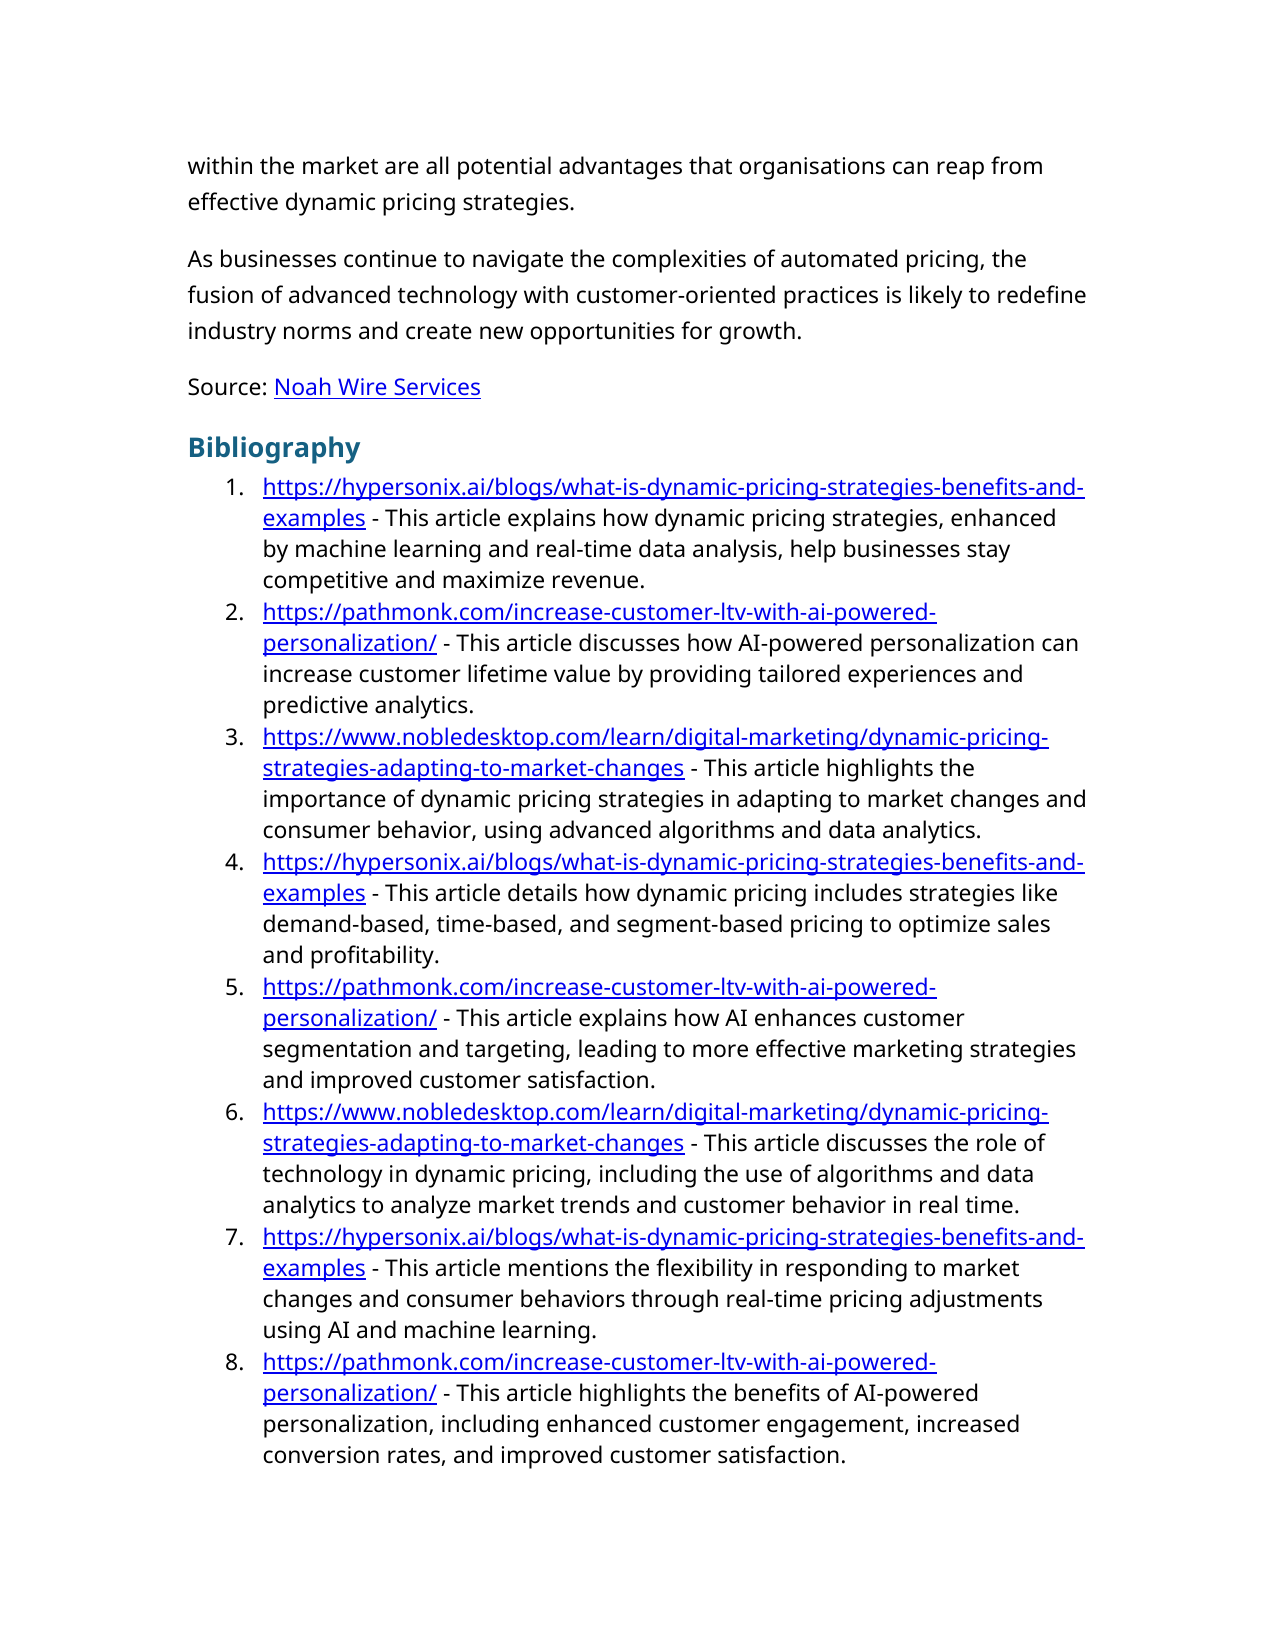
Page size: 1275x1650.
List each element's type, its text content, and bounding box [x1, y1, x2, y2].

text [187, 150, 1087, 217]
list https://hypersonix.ai/blogs/what-is-dynamic-pricing-strategies-benefits-and-examples - This article explains how dynamic pricing strategies, enhanced by machine learning and real-time data analysis, help businesses stay competitive and maximize revenue. [225, 471, 1087, 596]
list https://pathmonk.com/increase-customer-ltv-with-ai-powered-personalization/ - This article explains how AI enhances customer segmentation and targeting, leading to more effective marketing strategies and improved customer satisfaction. [225, 971, 1087, 1096]
list https://pathmonk.com/increase-customer-ltv-with-ai-powered-personalization/ - This article discusses how AI-powered personalization can increase customer lifetime value by providing tailored experiences and predictive analytics. [225, 596, 1087, 721]
text Source: Noah Wire Services [187, 371, 1087, 403]
text As businesses continue to navigate the complexities of automated pricing, the fusion of advanced technology with customer-oriented practices is likely to redefine industry norms and create new opportunities for growth. [187, 243, 1087, 346]
list https://pathmonk.com/increase-customer-ltv-with-ai-powered-personalization/ - This article highlights the benefits of AI-powered personalization, including enhanced customer engagement, increased conversion rates, and improved customer satisfaction. [225, 1346, 1087, 1471]
list https://www.nobledesktop.com/learn/digital-marketing/dynamic-pricing-strategies-adapting-to-market-changes - This article highlights the importance of dynamic pricing strategies in adapting to market changes and consumer behavior, using advanced algorithms and data analytics. [225, 721, 1087, 846]
list https://hypersonix.ai/blogs/what-is-dynamic-pricing-strategies-benefits-and-examples - This article mentions the flexibility in responding to market changes and consumer behaviors through real-time pricing adjustments using AI and machine learning. [225, 1221, 1087, 1346]
subtitle Bibliography [187, 428, 1087, 465]
list https://hypersonix.ai/blogs/what-is-dynamic-pricing-strategies-benefits-and-examples - This article details how dynamic pricing includes strategies like demand-based, time-based, and segment-based pricing to optimize sales and profitability. [225, 846, 1087, 971]
list https://www.nobledesktop.com/learn/digital-marketing/dynamic-pricing-strategies-adapting-to-market-changes - This article discusses the role of technology in dynamic pricing, including the use of algorithms and data analytics to analyze market trends and customer behavior in real time. [225, 1096, 1087, 1221]
